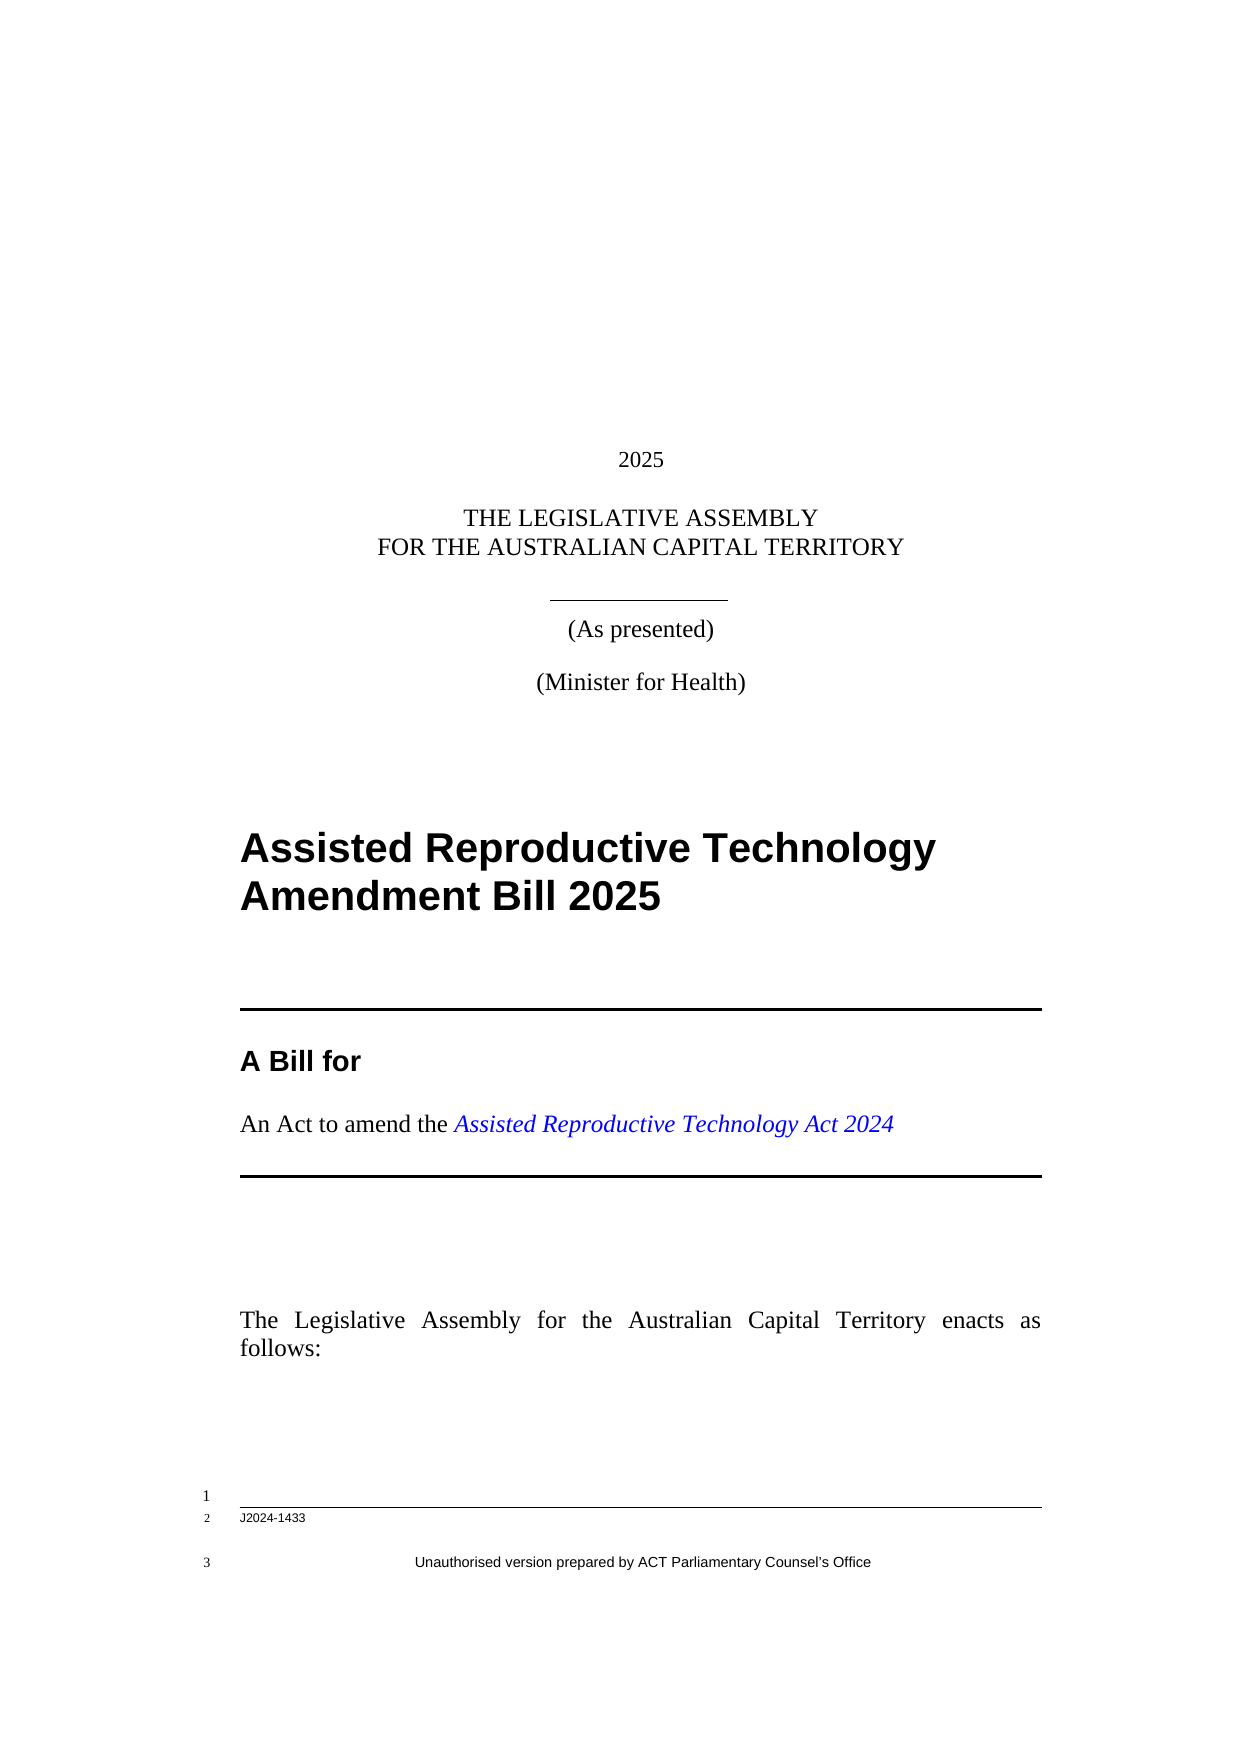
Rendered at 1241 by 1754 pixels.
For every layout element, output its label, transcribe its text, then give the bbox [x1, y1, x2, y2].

text (Minister for Health) [239, 667, 1042, 696]
text A Bill for [239, 1044, 1042, 1078]
text (As presented) [239, 614, 1042, 642]
text 2025 [239, 446, 1042, 472]
text The Legislative Assembly for the Australian Capital Territory enacts as follows: [239, 1305, 1042, 1362]
text Assisted Reproductive Technology Amendment Bill 2025 [239, 823, 1042, 919]
text THE LEGISLATIVE ASSEMBLY FOR THE AUSTRALIAN CAPITAL TERRITORY [239, 503, 1042, 561]
title An Act to amend the Assisted Reproductive Technology Act 2024 [239, 1109, 1042, 1138]
